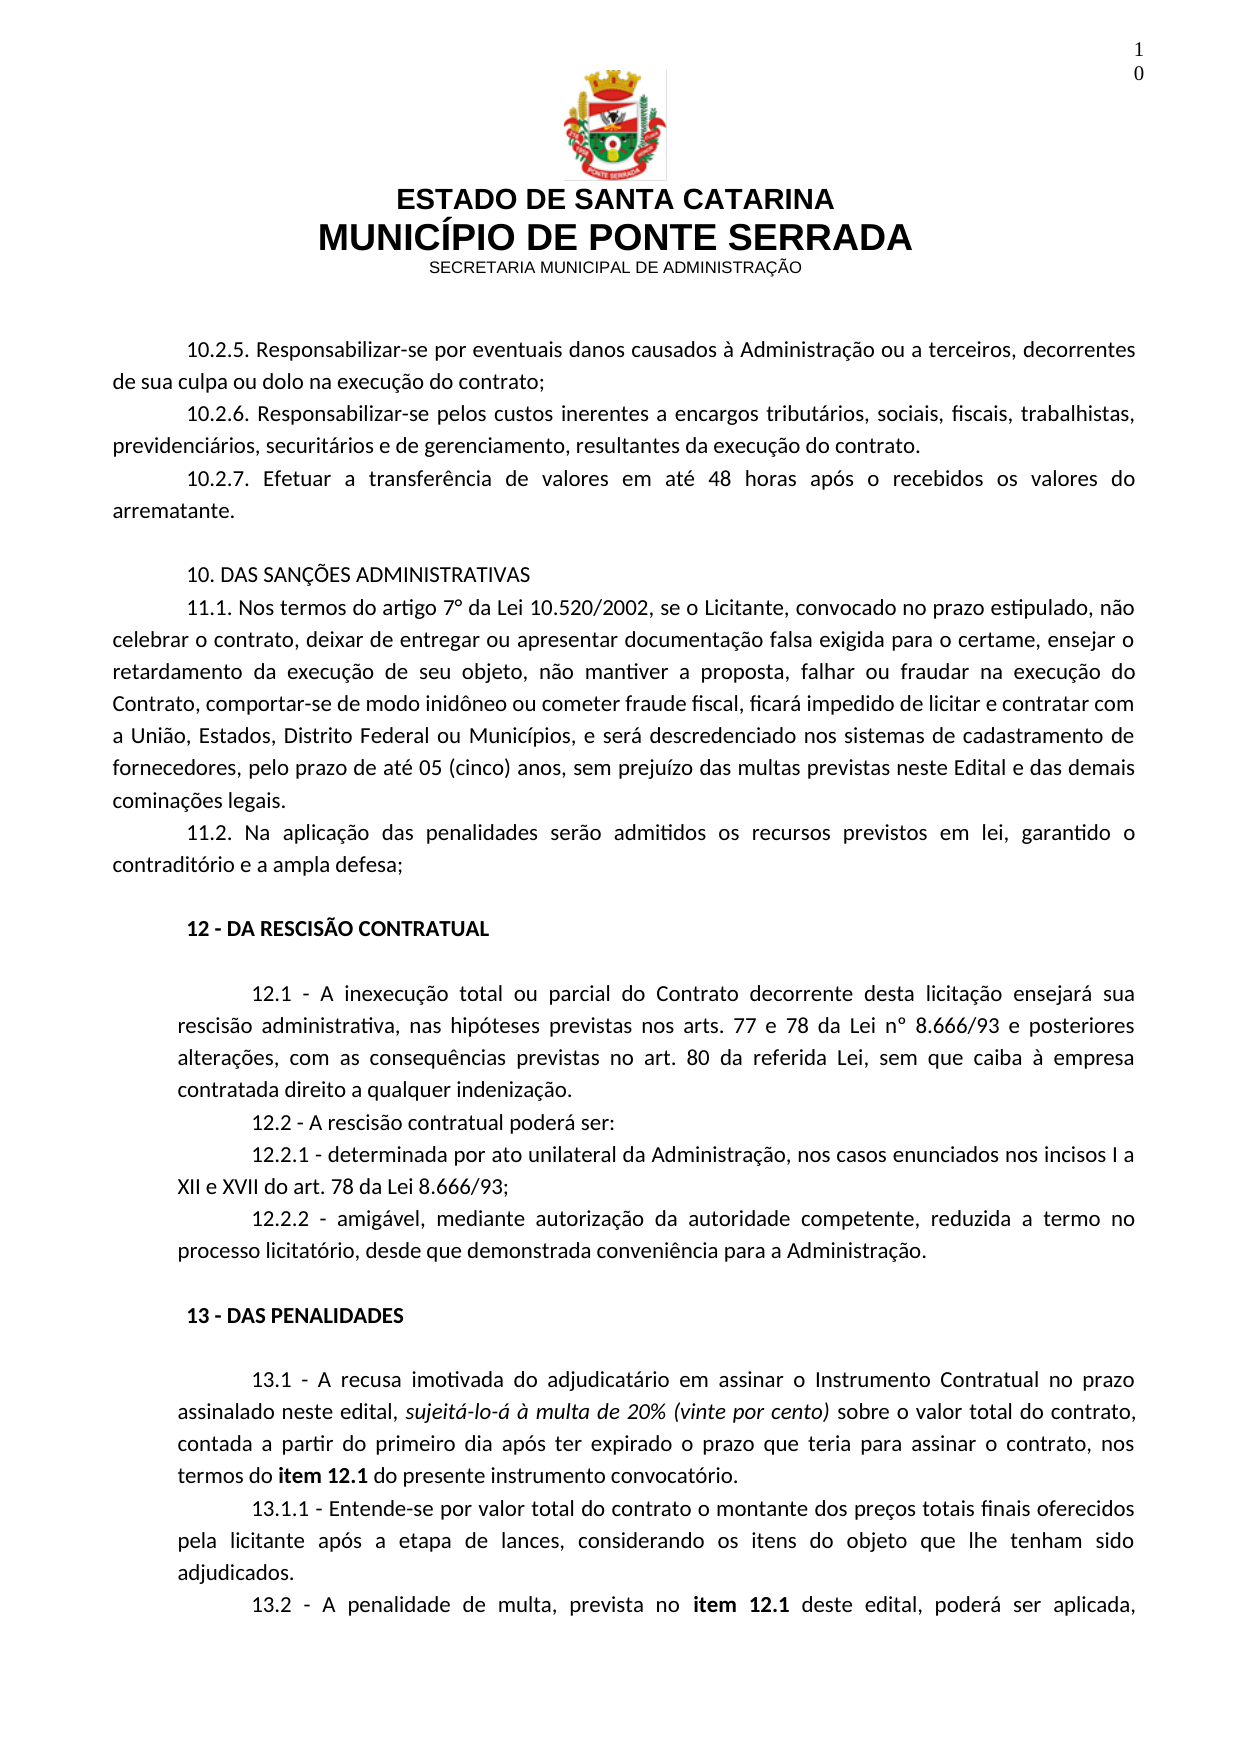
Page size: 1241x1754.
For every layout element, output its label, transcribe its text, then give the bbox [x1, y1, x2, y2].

picture [563, 70, 668, 182]
text 11.2. Na aplicação das penalidades serão admitidos os recursos previstos em lei, garantido o contraditório e a ampla defesa; [112, 818, 1137, 878]
text 11.1. Nos termos do artigo 7° da Lei 10.520/2002, se o Licitante, convocado no prazo estipulado, não celebrar o contrato, deixar de entregar ou apresentar documentação falsa exigida para o certame, ensejar o retardamento da execução de seu objeto, não mantiver a proposta, falhar ou fraudar na execução do Contrato, comportar-se de modo inidôneo ou cometer fraude fiscal, ficará impedido de licitar e contratar com a União, Estados, Distrito Federal ou Municípios, e será descredenciado nos sistemas de cadastramento de fornecedores, pelo prazo de até 05 (cinco) anos, sem prejuízo das multas previstas neste Edital e das demais cominações legais. [112, 593, 1137, 814]
text 10.2.5. Responsabilizar-se por eventuais danos causados à Administração ou a terceiros, decorrentes de sua culpa ou dolo na execução do contrato; [112, 335, 1137, 395]
text 10.2.7. Efetuar a transferência de valores em até 48 horas após o recebidos os valores do arrematante. [112, 464, 1137, 524]
text 12.2.2 - amigável, mediante autorização da autoridade competente, reduzida a termo no processo licitatório, desde que demonstrada conveniência para a Administração. [177, 1204, 1137, 1264]
text 12.2.1 - determinada por ato unilateral da Administração, nos casos enunciados nos incisos I a XII e XVII do art. 78 da Lei 8.666/93; [177, 1140, 1137, 1200]
text 12.1 - A inexecução total ou parcial do Contrato decorrente desta licitação ensejará sua rescisão administrativa, nas hipóteses previstas nos arts. 77 e 78 da Lei nº 8.666/93 e posteriores alterações, com as consequências previstas no art. 80 da referida Lei, sem que caiba à empresa contratada direito a qualquer indenização. [177, 979, 1137, 1103]
text 13.1 - A recusa imotivada do adjudicatário em assinar o Instrumento Contratual no prazo assinalado neste edital, sujeitá-lo-á à multa de 20% (vinte por cento) sobre o valor total do contrato, contada a partir do primeiro dia após ter expirado o prazo que teria para assinar o contrato, nos termos do item 12.1 do presente instrumento convocatório. [177, 1365, 1137, 1490]
text 13 - DAS PENALIDADES [112, 1301, 1137, 1329]
text 12.2 - A rescisão contratual poderá ser: [177, 1108, 1137, 1136]
text 10. DAS SANÇÕES ADMINISTRATIVAS [112, 560, 1137, 588]
text 13.1.1 - Entende-se por valor total do contrato o montante dos preços totais finais oferecidos pela licitante após a etapa de lances, considerando os itens do objeto que lhe tenham sido adjudicados. [177, 1494, 1137, 1586]
text 12 - DA RESCISÃO CONTRATUAL [112, 914, 1137, 942]
text 10.2.6. Responsabilizar-se pelos custos inerentes a encargos tributários, sociais, fiscais, trabalhistas, previdenciários, securitários e de gerenciamento, resultantes da execução do contrato. [112, 399, 1137, 460]
